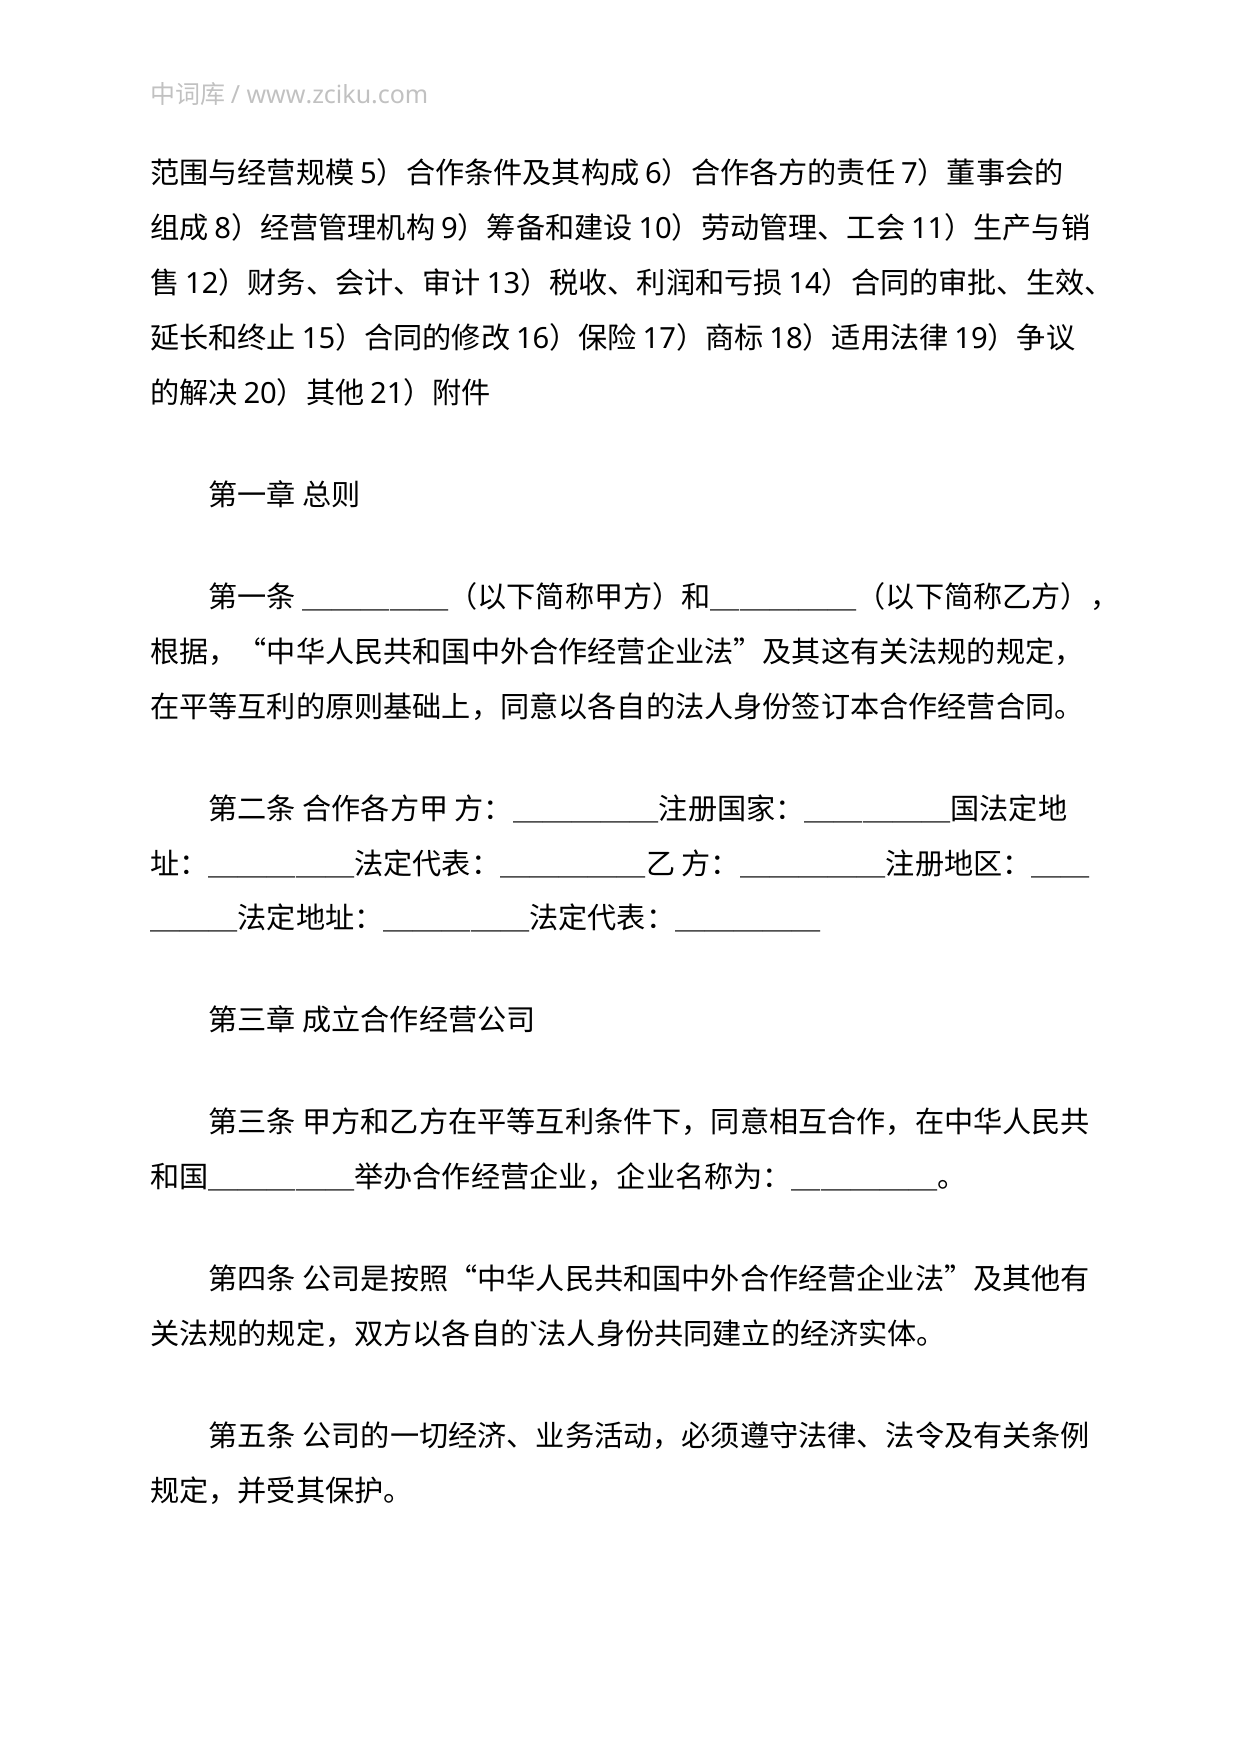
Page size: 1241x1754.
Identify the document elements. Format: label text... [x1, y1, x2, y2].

text 第三章 成立合作经营公司 [150, 997, 1090, 1039]
text 第四条 公司是按照“中华人民共和国中外合作经营企业法”及其他有关法规的规定，双方以各自的`法人身份共同建立的经济实体。 [150, 1255, 1090, 1353]
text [150, 150, 1090, 412]
text 第五条 公司的一切经济、业务活动，必须遵守法律、法令及有关条例规定，并受其保护。 [150, 1412, 1090, 1509]
text 第二条 合作各方甲 方：＿＿＿＿＿注册国家：＿＿＿＿＿国法定地址：＿＿＿＿＿法定代表：＿＿＿＿＿乙 方：＿＿＿＿＿注册地区：＿＿＿＿＿法定地址：＿＿＿＿＿法定代表：＿＿＿＿＿ [150, 785, 1090, 937]
text 第三条 甲方和乙方在平等互利条件下，同意相互合作，在中华人民共和国＿＿＿＿＿举办合作经营企业，企业名称为：＿＿＿＿＿。 [150, 1099, 1090, 1196]
text 第一章 总则 [150, 472, 1090, 514]
text 第一条 ＿＿＿＿＿（以下简称甲方）和＿＿＿＿＿（以下简称乙方），根据，“中华人民共和国中外合作经营企业法”及其这有关法规的规定，在平等互利的原则基础上，同意以各自的法人身份签订本合作经营合同。 [150, 574, 1090, 726]
